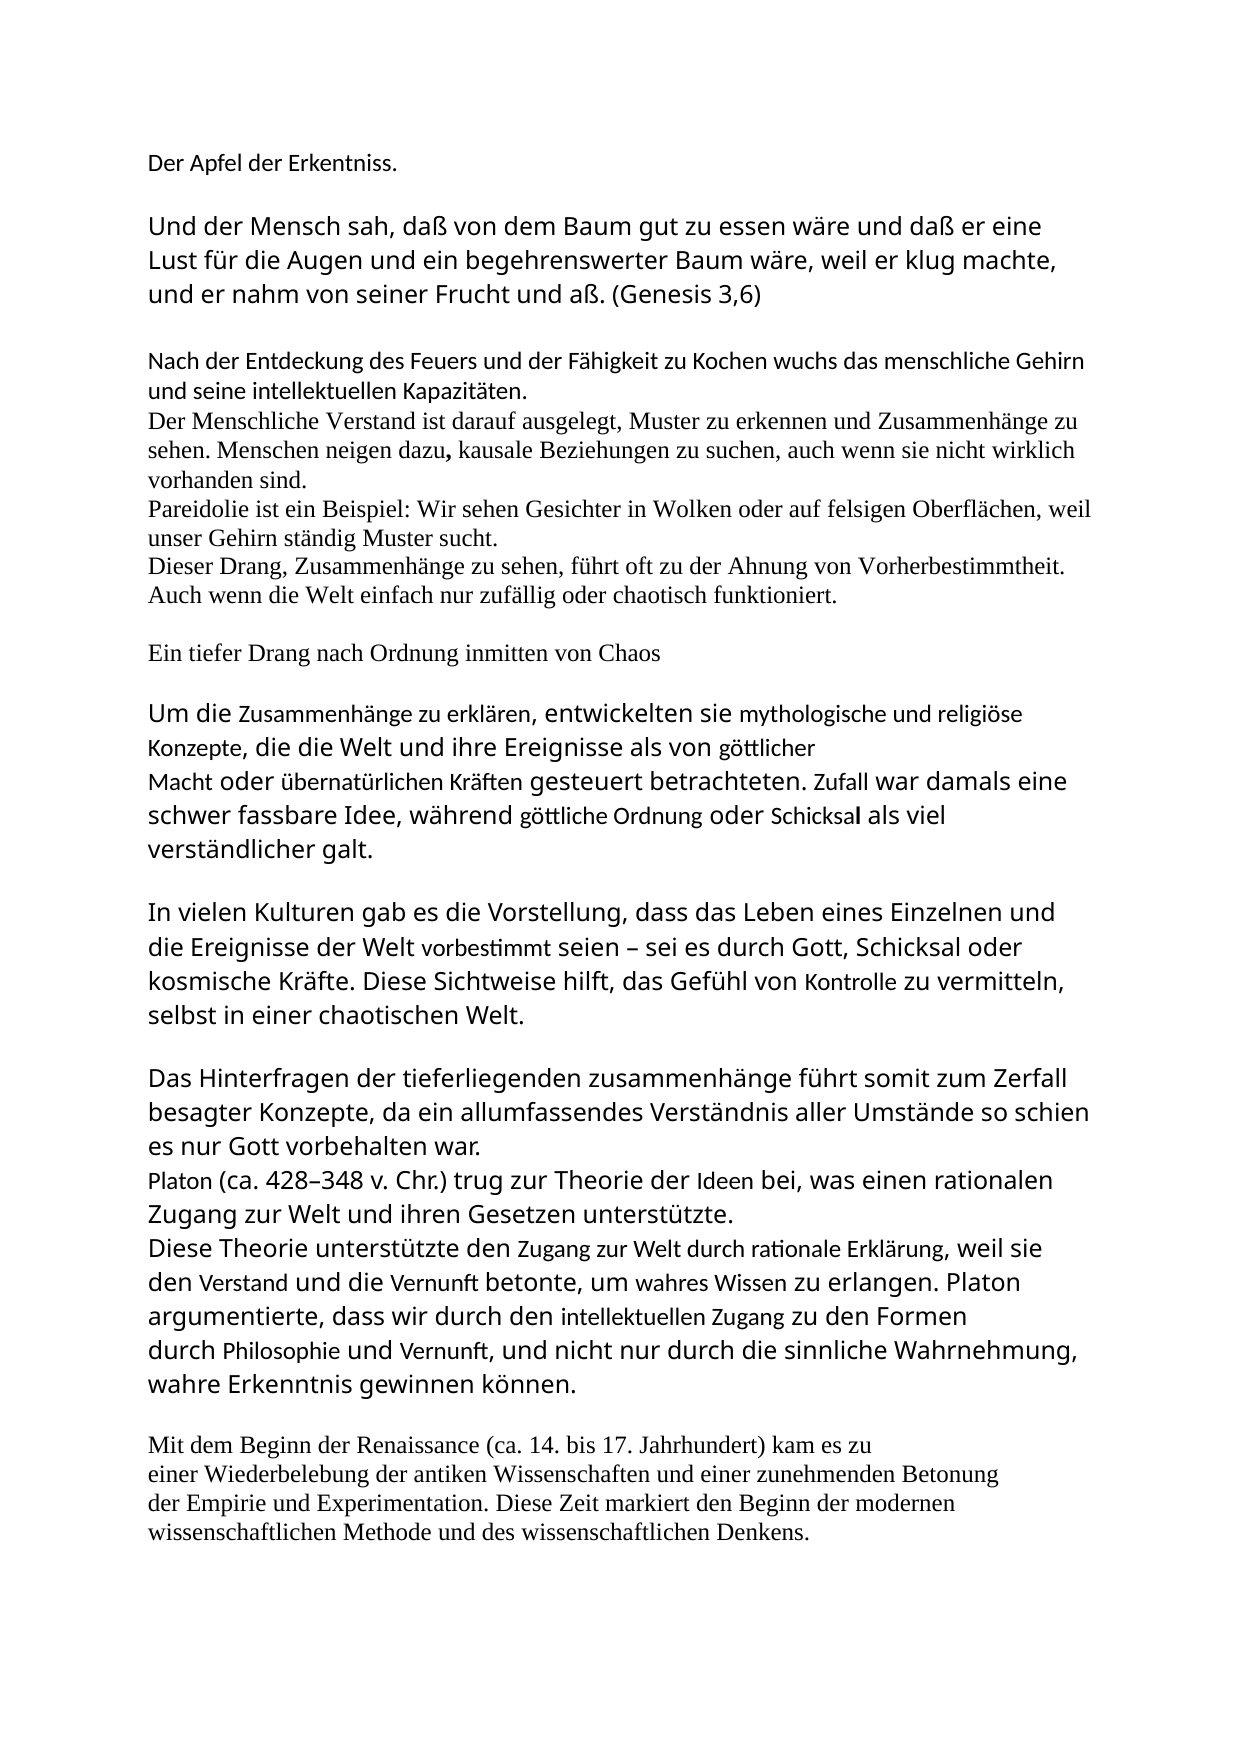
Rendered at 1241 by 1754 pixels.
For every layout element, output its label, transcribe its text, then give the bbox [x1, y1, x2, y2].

text Der Menschliche Verstand ist darauf ausgelegt, Muster zu erkennen und Zusammenhänge zu sehen. Menschen neigen dazu, kausale Beziehungen zu suchen, auch wenn sie nicht wirklich vorhanden sind. [148, 406, 1093, 494]
text Mit dem Beginn der Renaissance (ca. 14. bis 17. Jahrhundert) kam es zu einer Wiederbelebung der antiken Wissenschaften und einer zunehmenden Betonung der Empirie und Experimentation. Diese Zeit markiert den Beginn der modernen wissenschaftlichen Methode und des wissenschaftlichen Denkens. [148, 1430, 1093, 1545]
text Und der Mensch sah, daß von dem Baum gut zu essen wäre und daß er eine Lust für die Augen und ein begehrenswerter Baum wäre, weil er klug machte, und er nahm von seiner Frucht und aß. (Genesis 3,6) [148, 209, 1093, 311]
text Pareidolie ist ein Beispiel: Wir sehen Gesichter in Wolken oder auf felsigen Oberflächen, weil unser Gehirn ständig Muster sucht. [148, 494, 1093, 551]
text Ein tiefer Drang nach Ordnung inmitten von Chaos [148, 638, 1093, 666]
text Dieser Drang, Zusammenhänge zu sehen, führt oft zu der Ahnung von Vorherbestimmtheit. Auch wenn die Welt einfach nur zufällig oder chaotisch funktioniert. [148, 551, 1093, 609]
text In vielen Kulturen gab es die Vorstellung, dass das Leben eines Einzelnen und die Ereignisse der Welt vorbestimmt seien – sei es durch Gott, Schicksal oder kosmische Kräfte. Diese Sichtweise hilft, das Gefühl von Kontrolle zu vermitteln, selbst in einer chaotischen Welt. [148, 895, 1093, 1031]
text Nach der Entdeckung des Feuers und der Fähigkeit zu Kochen wuchs das menschliche Gehirn und seine intellektuellen Kapazitäten. [148, 345, 1093, 406]
text Diese Theorie unterstützte den Zugang zur Welt durch rationale Erklärung, weil sie den Verstand und die Vernunft betonte, um wahres Wissen zu erlangen. Platon argumentierte, dass wir durch den intellektuellen Zugang zu den Formen durch Philosophie und Vernunft, und nicht nur durch die sinnliche Wahrnehmung, wahre Erkenntnis gewinnen können. [148, 1231, 1093, 1401]
text Der Apfel der Erkentniss. [148, 148, 1093, 178]
text Um die Zusammenhänge zu erklären, entwickelten sie mythologische und religiöse Konzepte, die die Welt und ihre Ereignisse als von göttlicher Macht oder übernatürlichen Kräften gesteuert betrachteten. Zufall war damals eine schwer fassbare Idee, während göttliche Ordnung oder Schicksal als viel verständlicher galt. [148, 696, 1093, 866]
text Das Hinterfragen der tieferliegenden zusammenhänge führt somit zum Zerfall besagter Konzepte, da ein allumfassendes Verständnis aller Umstände so schien es nur Gott vorbehalten war. [148, 1061, 1093, 1163]
text Platon (ca. 428–348 v. Chr.) trug zur Theorie der Ideen bei, was einen rationalen Zugang zur Welt und ihren Gesetzen unterstützte. [148, 1163, 1093, 1231]
